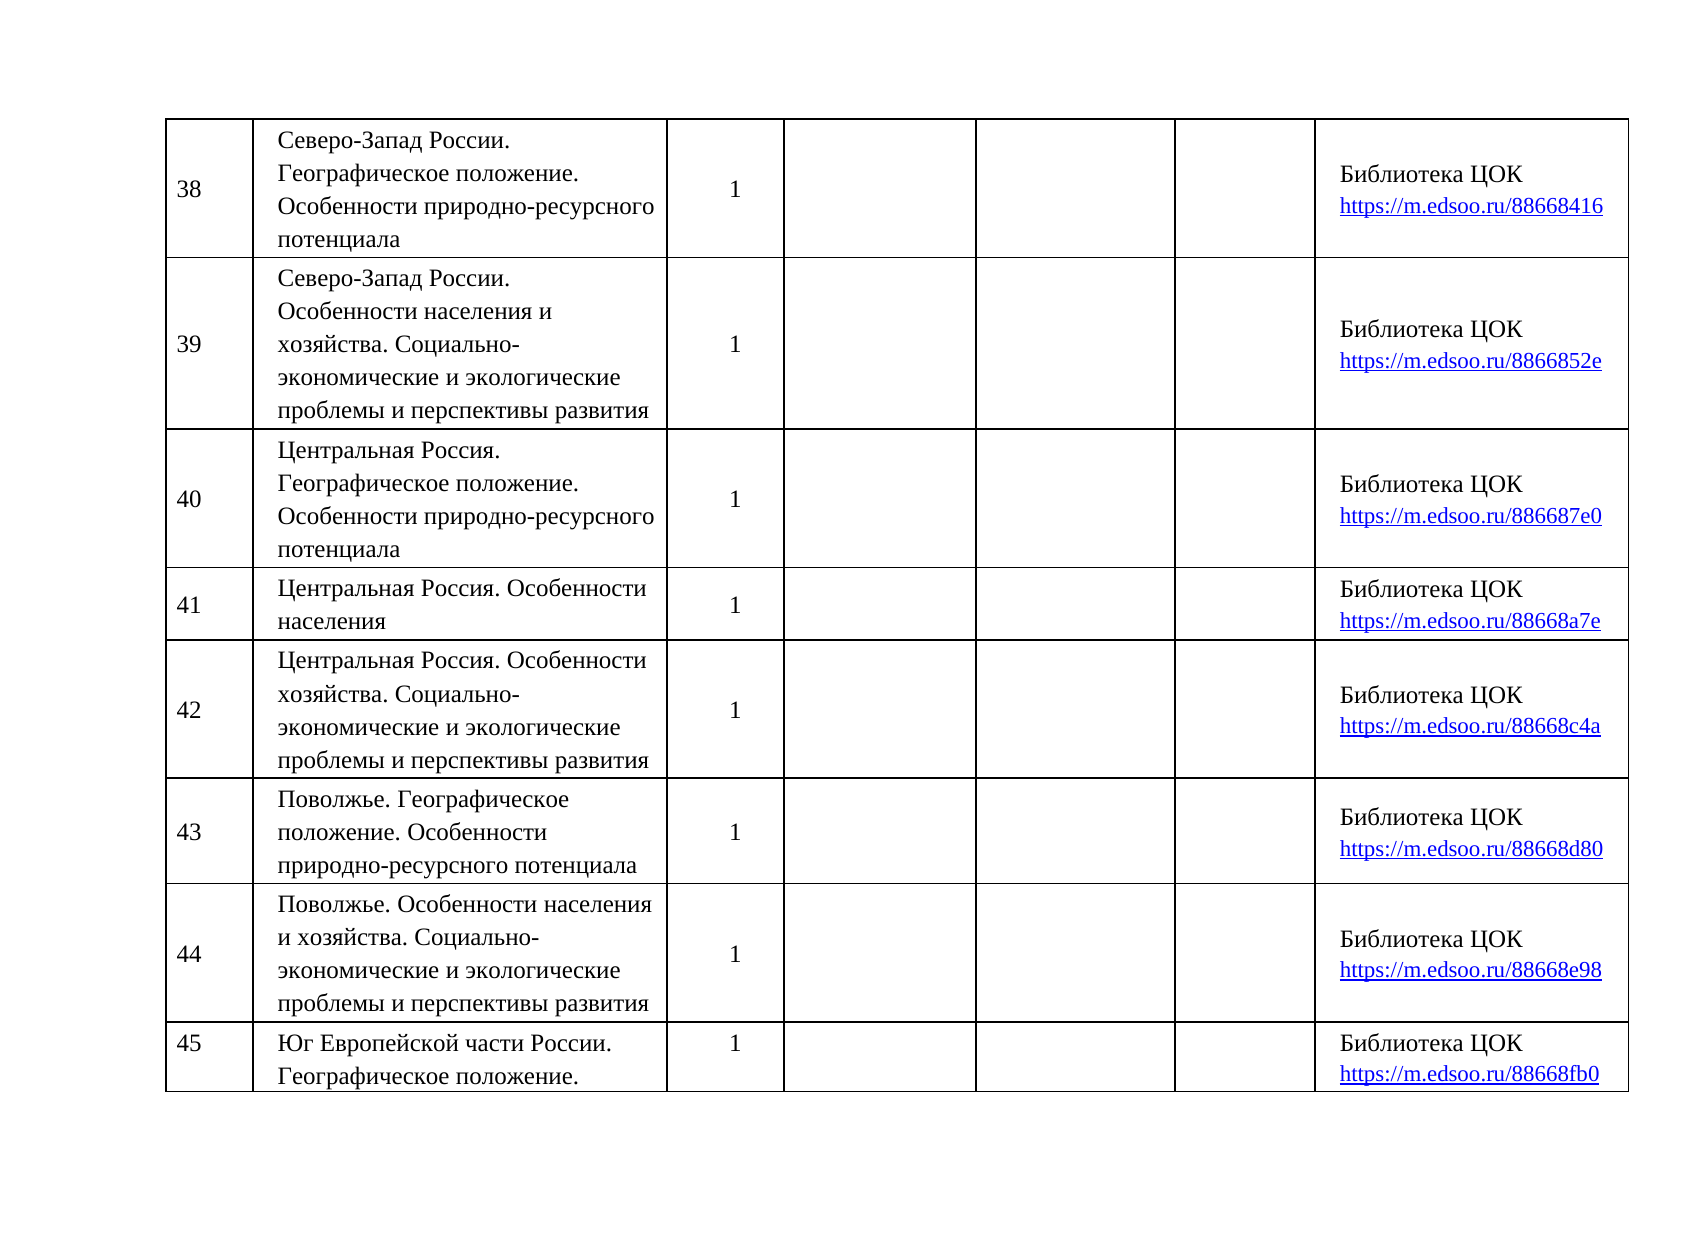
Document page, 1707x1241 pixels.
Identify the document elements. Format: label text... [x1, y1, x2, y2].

table_cell [785, 120, 975, 257]
table_cell 1 [668, 1023, 783, 1091]
table_cell [785, 779, 975, 883]
table_cell [977, 779, 1174, 883]
table_cell [785, 258, 975, 428]
table_cell [977, 568, 1174, 639]
table_cell [1176, 884, 1314, 1021]
table_cell 1 [668, 430, 783, 566]
table_cell [785, 430, 975, 566]
table_cell [785, 884, 975, 1021]
table_cell Библиотека ЦОК https://m.edsoo.ru/8866852e [1316, 258, 1628, 428]
table_cell 41 [167, 568, 252, 639]
table_cell Библиотека ЦОК https://m.edsoo.ru/886687e0 [1316, 430, 1628, 566]
table_cell Библиотека ЦОК https://m.edsoo.ru/88668416 [1316, 120, 1628, 257]
table_cell [977, 641, 1174, 777]
table_cell 1 [668, 258, 783, 428]
table_cell 44 [167, 884, 252, 1021]
table_cell Поволжье. Особенности населения и хозяйства. Социально-экономические и экологические проблемы и перспективы развития [254, 884, 666, 1021]
table_cell Библиотека ЦОК https://m.edsoo.ru/88668c4a [1316, 641, 1628, 777]
table_cell 1 [668, 779, 783, 883]
table_cell Библиотека ЦОК https://m.edsoo.ru/88668e98 [1316, 884, 1628, 1021]
table_cell 1 [668, 884, 783, 1021]
table_cell Библиотека ЦОК https://m.edsoo.ru/88668d80 [1316, 779, 1628, 883]
table_cell Северо-Запад России. Географическое положение. Особенности природно-ресурсного потенциала [254, 120, 666, 257]
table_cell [1316, 1023, 1628, 1091]
table_cell 1 [668, 120, 783, 257]
table_cell 40 [167, 430, 252, 566]
table_cell [1176, 641, 1314, 777]
table_cell 39 [167, 258, 252, 428]
table_cell [785, 1023, 975, 1091]
table_cell [1176, 779, 1314, 883]
table_cell 45 [167, 1023, 252, 1091]
table_cell 43 [167, 779, 252, 883]
table_cell [1176, 258, 1314, 428]
table_cell [1176, 120, 1314, 257]
table_cell [1176, 430, 1314, 566]
table_cell 1 [668, 568, 783, 639]
table_cell [977, 1023, 1174, 1091]
table_cell Центральная Россия. Особенности населения [254, 568, 666, 639]
table_cell 1 [668, 641, 783, 777]
table_cell [785, 641, 975, 777]
table_cell [1176, 1023, 1314, 1091]
table_cell Центральная Россия. Особенности хозяйства. Социально-экономические и экологические проблемы и перспективы развития [254, 641, 666, 777]
table_cell [1176, 568, 1314, 639]
table_cell Поволжье. Географическое положение. Особенности природно-ресурсного потенциала [254, 779, 666, 883]
table_cell [977, 430, 1174, 566]
table_cell 42 [167, 641, 252, 777]
table_cell [785, 568, 975, 639]
table_cell Северо-Запад России. Особенности населения и хозяйства. Социально-экономические и экологические проблемы и перспективы развития [254, 258, 666, 428]
table_cell 38 [167, 120, 252, 257]
table_cell [977, 258, 1174, 428]
table_cell Библиотека ЦОК https://m.edsoo.ru/88668a7e [1316, 568, 1628, 639]
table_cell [254, 1023, 666, 1091]
table_cell Центральная Россия. Географическое положение. Особенности природно-ресурсного потенциала [254, 430, 666, 566]
table_cell [977, 884, 1174, 1021]
table_cell [977, 120, 1174, 257]
